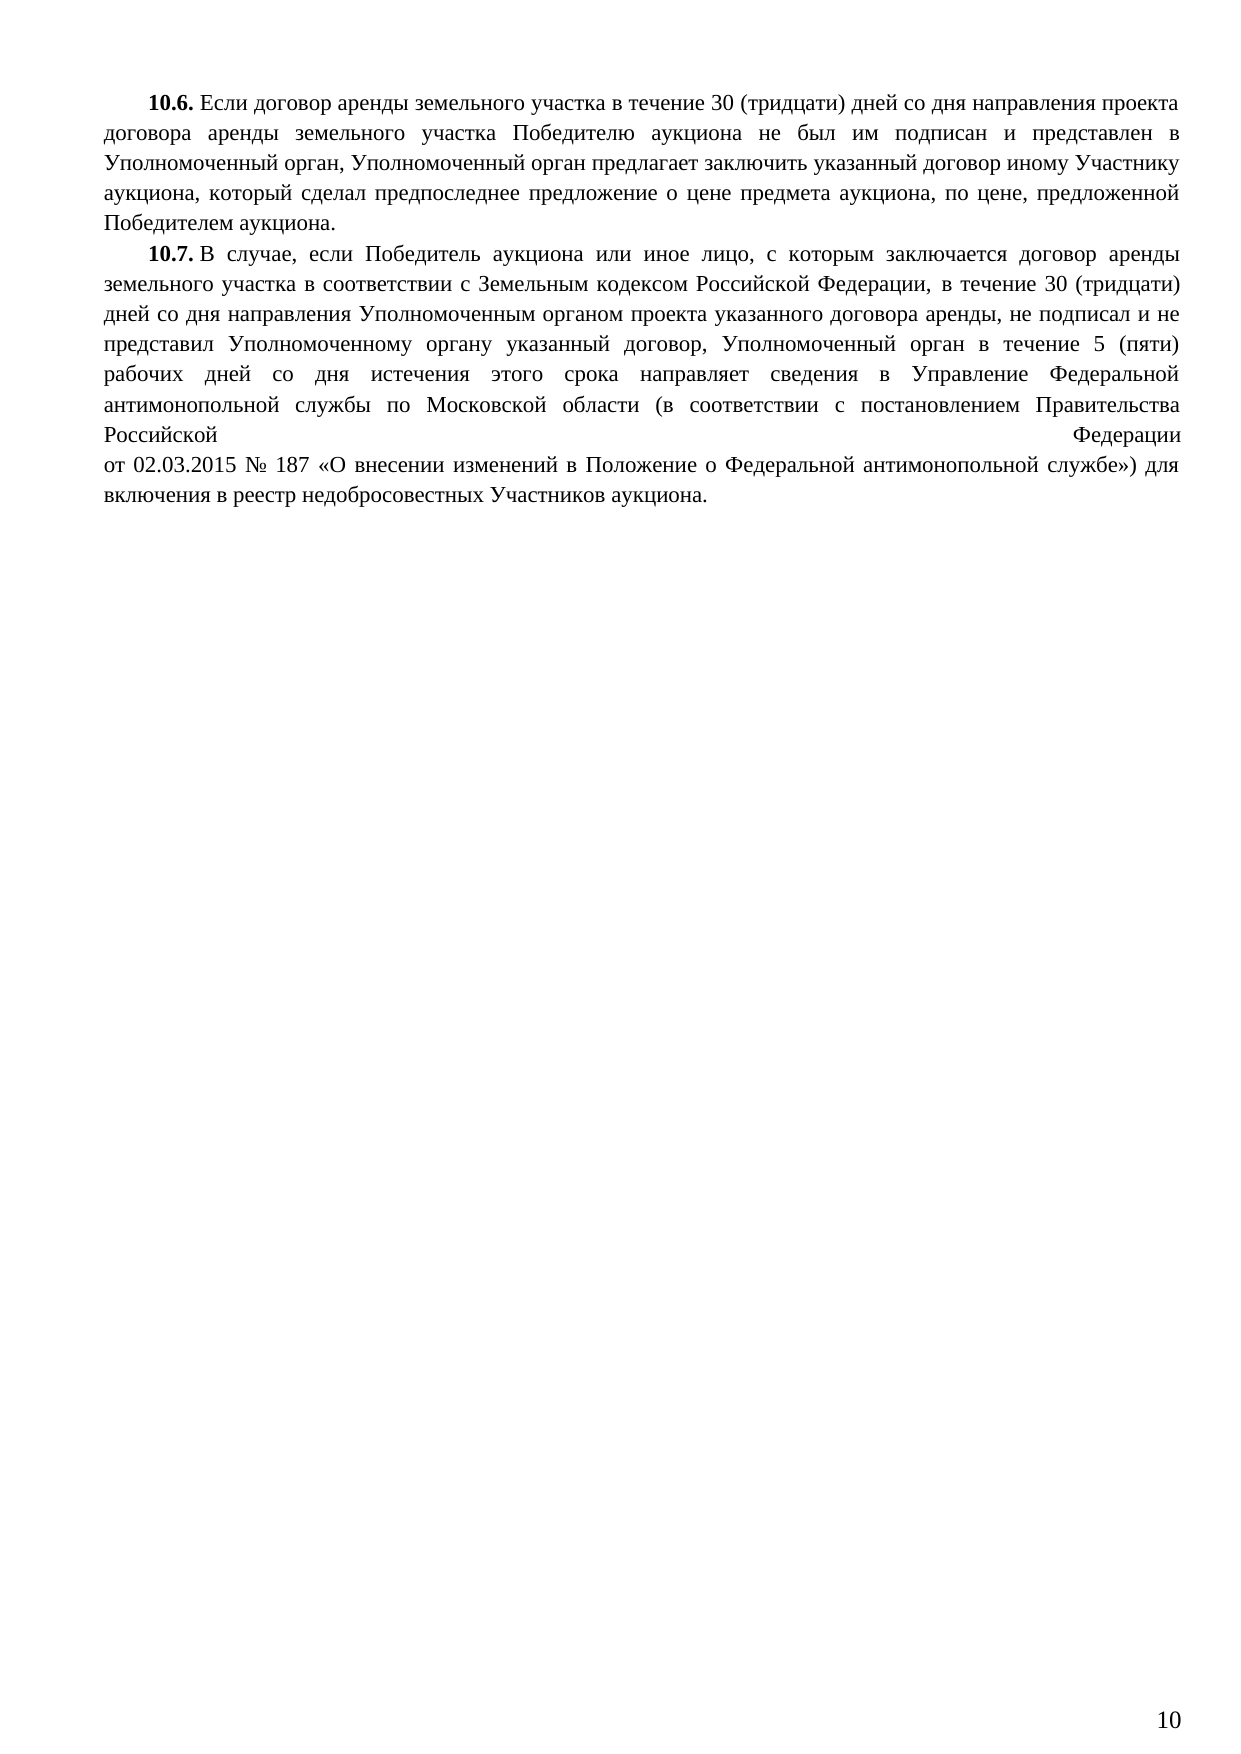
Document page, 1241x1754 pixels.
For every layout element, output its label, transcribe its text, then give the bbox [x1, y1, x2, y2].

text 10.7. В случае, если Победитель аукциона или иное лицо, с которым заключается договор аренды земельного участка в соответствии с Земельным кодексом Российской Федерации, в течение 30 (тридцати) дней со дня направления Уполномоченным органом проекта указанного договора аренды, не подписал и не представил Уполномоченному органу указанный договор, Уполномоченный орган в течение 5 (пяти) рабочих дней со дня истечения этого срока направляет сведения в Управление Федеральной антимонопольной службы по Московской области (в соответствии с постановлением Правительства Российской Федерации от 02.03.2015 № 187 «О внесении изменений в Положение о Федеральной антимонопольной службе») для включения в реестр недобросовестных Участников аукциона. [103, 240, 1181, 508]
text 10.6. Если договор аренды земельного участка в течение 30 (тридцати) дней со дня направления проекта договора аренды земельного участка Победителю аукциона не был им подписан и представлен в Уполномоченный орган, Уполномоченный орган предлагает заключить указанный договор иному Участнику аукциона, который сделал предпоследнее предложение о цене предмета аукциона, по цене, предложенной Победителем аукциона. [103, 89, 1181, 236]
